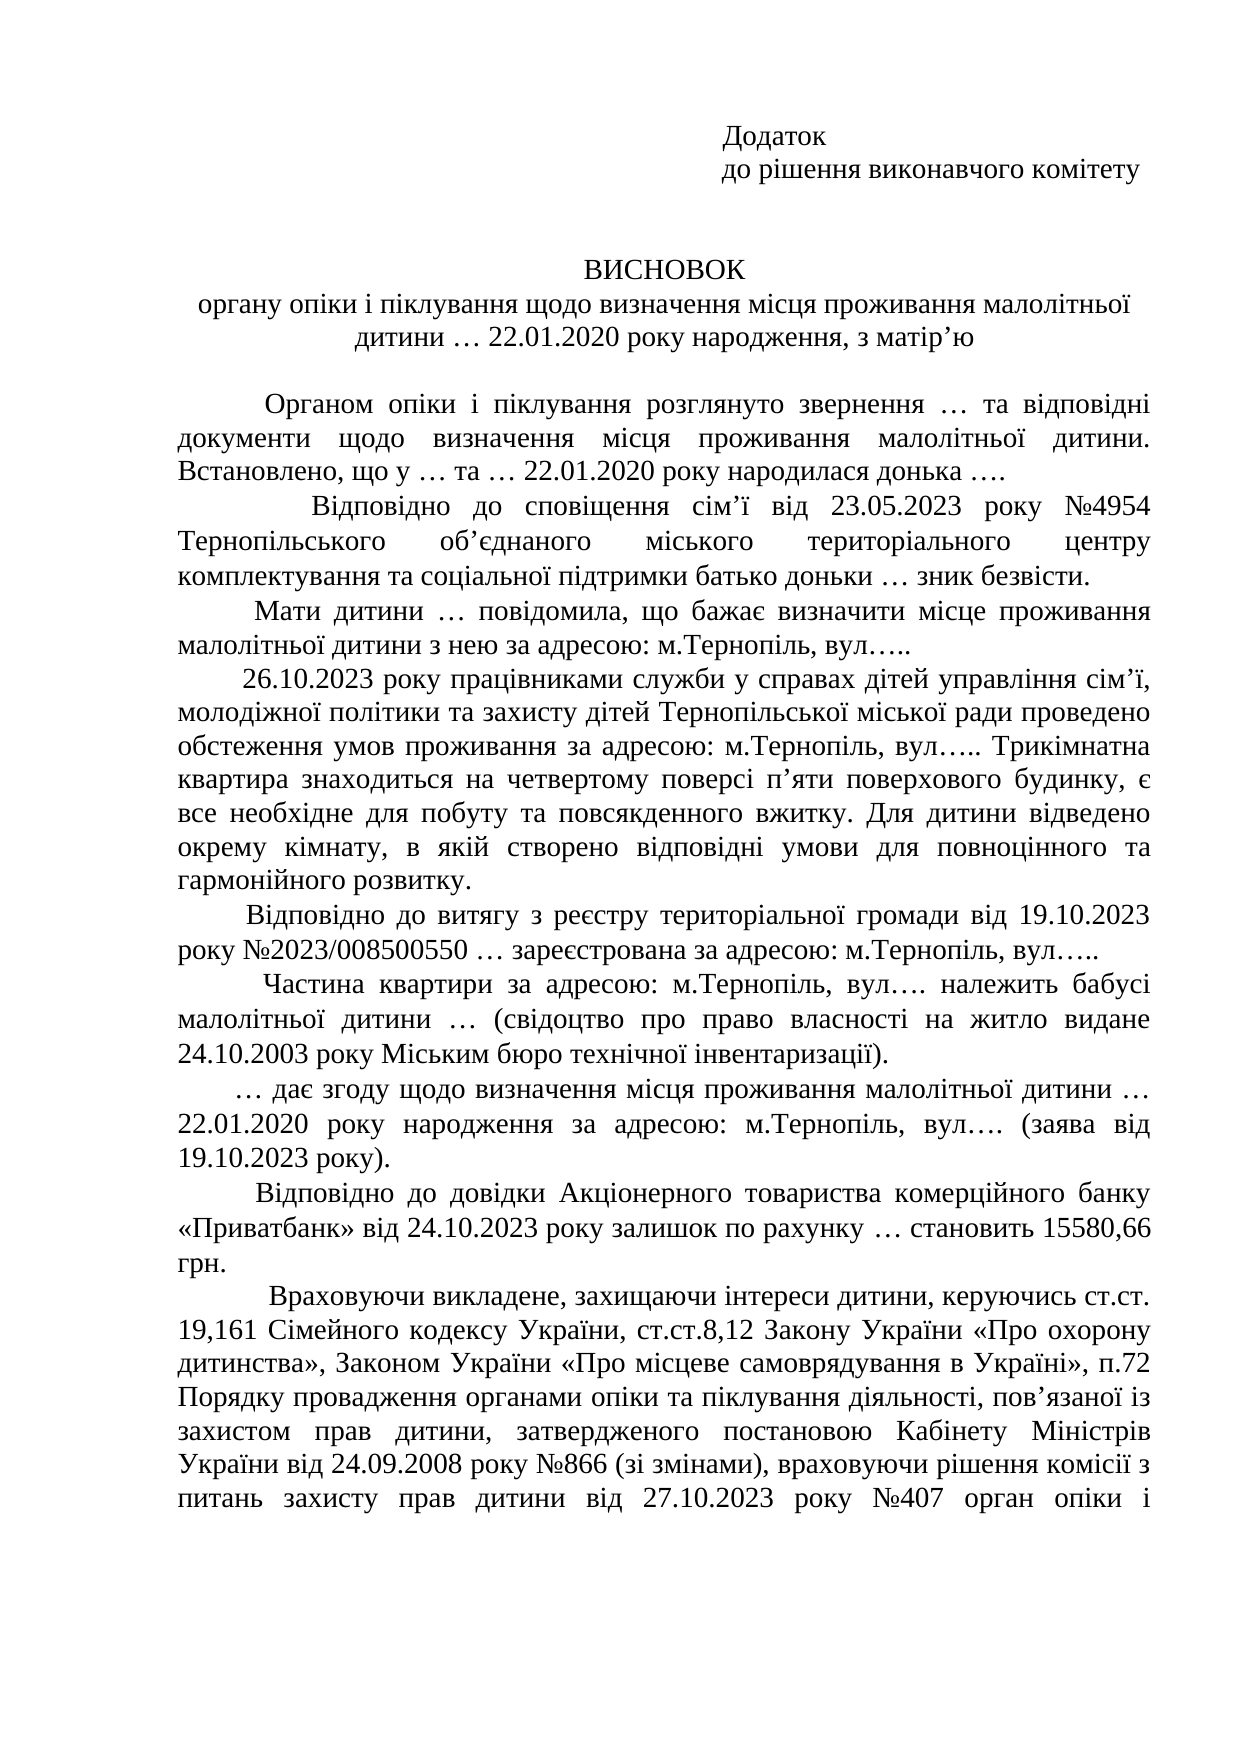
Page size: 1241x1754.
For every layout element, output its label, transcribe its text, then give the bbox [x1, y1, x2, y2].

text 26.10.2023 року працівниками служби у справах дітей управління сімʼї, молодіжної політики та захисту дітей Тернопільської міської ради проведено обстеження умов проживання за адресою: м.Тернопіль, вул….. Трикімнатна квартира знаходиться на четвертому поверсі п’яти поверхового будинку, є все необхідне для побуту та повсякденного вжитку. Для дитини відведено окрему кімнату, в якій створено відповідні умови для повноцінного та гармонійного розвитку. [177, 661, 1152, 896]
text ВИСНОВОК [177, 252, 1152, 286]
text до рішення виконавчого комітету [177, 152, 1152, 185]
text Відповідно до сповіщення сім’ї від 23.05.2023 року №4954 Тернопільського об’єднаного міського територіального центру комплектування та соціальної підтримки батько доньки … зник безвісти. [177, 487, 1152, 591]
text Відповідно до витягу з реєстру територіальної громади від 19.10.2023 року №2023/008500550 … зареєстрована за адресою: м.Тернопіль, вул….. [177, 896, 1152, 965]
text Мати дитини … повідомила, що бажає визначити місце проживання малолітньої дитини з нею за адресою: м.Тернопіль, вул….. [177, 591, 1152, 661]
text Відповідно до довідки Акціонерного товариства комерційного банку «Приватбанк» від 24.10.2023 року залишок по рахунку … становить 15580,66 грн. [177, 1174, 1152, 1278]
text Частина квартири за адресою: м.Тернопіль, вул…. належить бабусі малолітньої дитини … (свідоцтво про право власності на житло видане 24.10.2003 року Міським бюро технічної інвентаризації). [177, 965, 1152, 1070]
text Додаток [177, 118, 1152, 152]
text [177, 1278, 1152, 1513]
text Органом опіки і піклування розглянуто звернення … та відповідні документи щодо визначення місця проживання малолітньої дитини. Встановлено, що у … та … 22.01.2020 року народилася донька …. [177, 386, 1152, 487]
text органу опіки і піклування щодо визначення місця проживання малолітньої дитини … 22.01.2020 року народження, з матір’ю [177, 286, 1152, 353]
text … дає згоду щодо визначення місця проживання малолітньої дитини … 22.01.2020 року народження за адресою: м.Тернопіль, вул…. (заява від 19.10.2023 року). [177, 1070, 1152, 1174]
